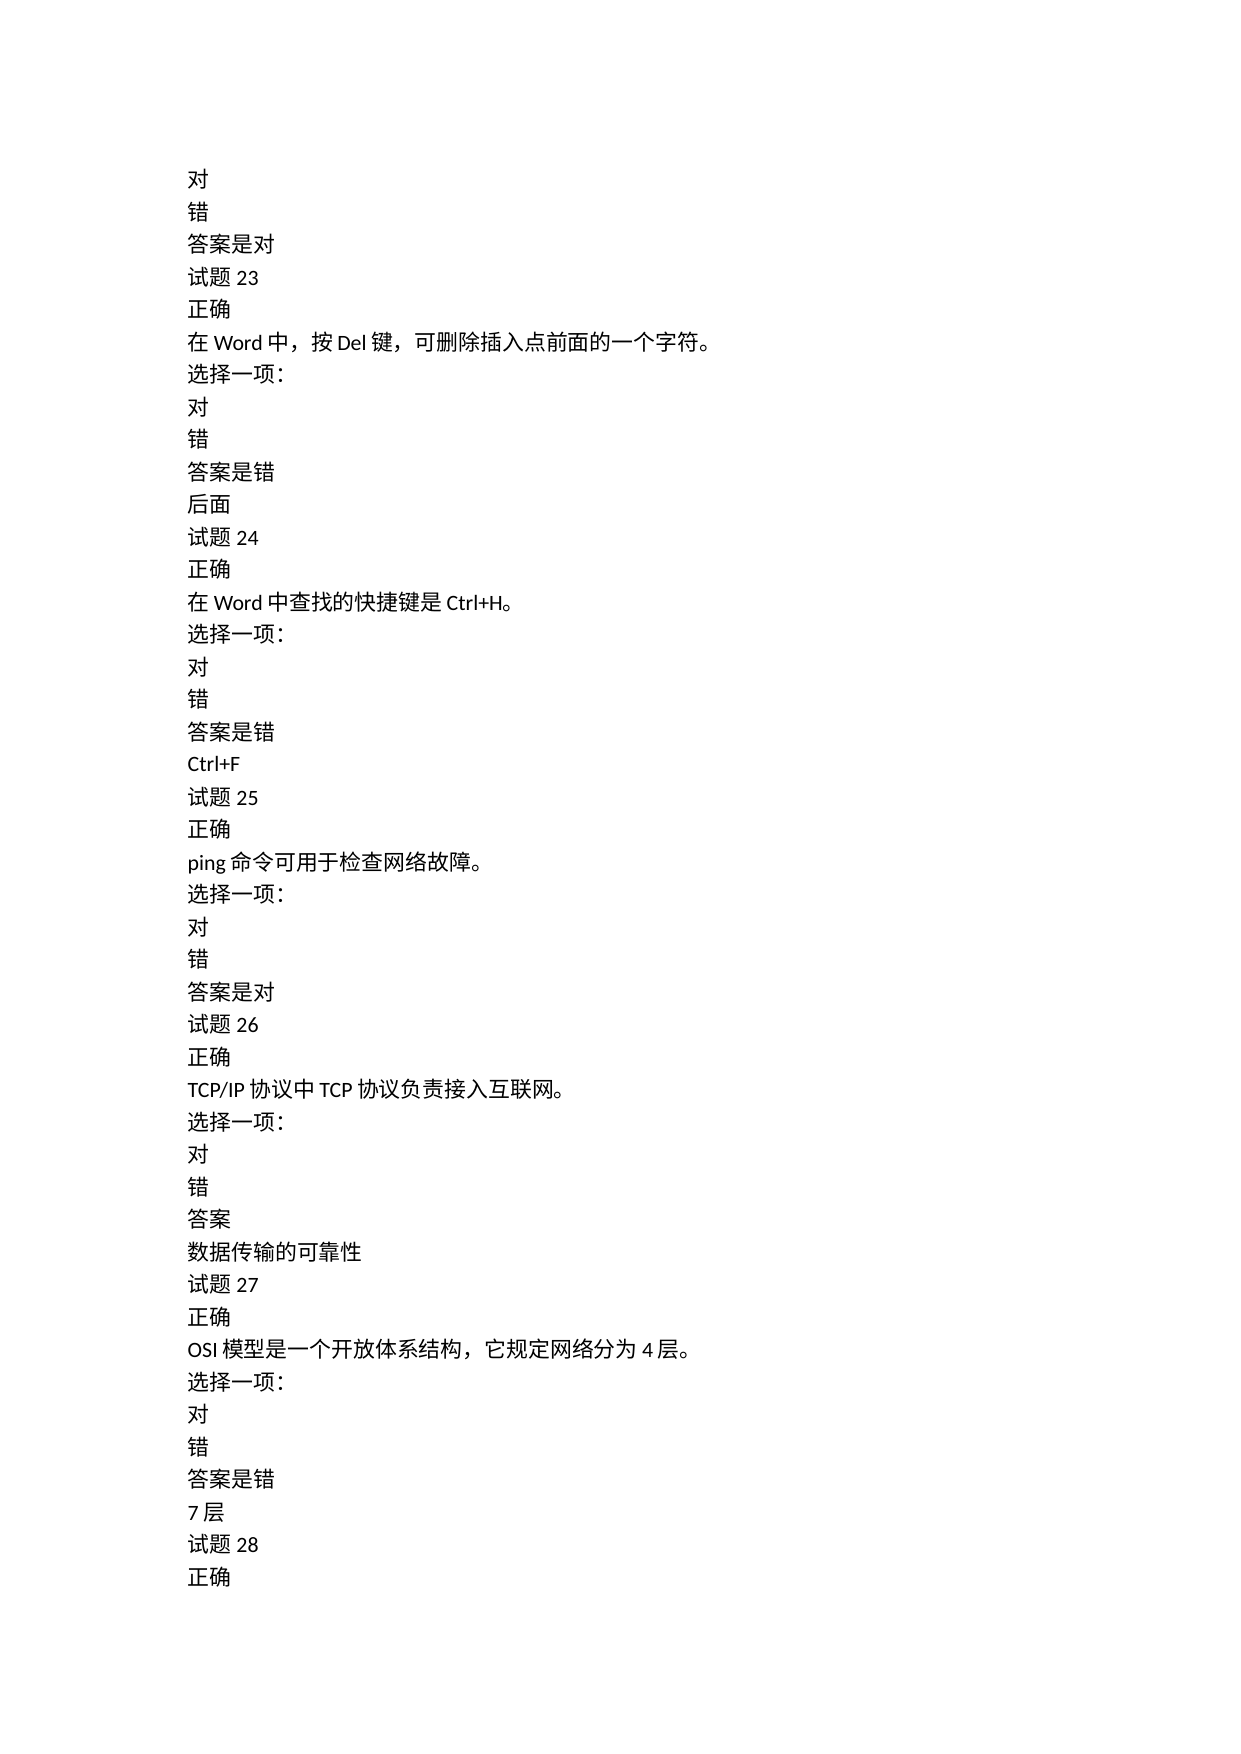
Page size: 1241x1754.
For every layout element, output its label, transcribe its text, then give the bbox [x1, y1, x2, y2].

text 答案 [187, 1202, 1053, 1234]
text 对 [187, 389, 1053, 422]
text 正确 [187, 552, 1053, 584]
text 对 [187, 649, 1053, 682]
text 错 [187, 194, 1053, 227]
text 试题 24 [187, 519, 1053, 552]
text 答案是错 [187, 1462, 1053, 1494]
text 选择一项： [187, 617, 1053, 649]
text 答案是对 [187, 227, 1053, 259]
text 正确 [187, 292, 1053, 324]
text 在Word中查找的快捷键是Ctrl+H。 [187, 584, 1053, 617]
text TCP/IP协议中TCP协议负责接入互联网。 [187, 1072, 1053, 1104]
text 试题 25 [187, 779, 1053, 812]
text 错 [187, 422, 1053, 454]
text 数据传输的可靠性 [187, 1234, 1053, 1267]
text 7层 [187, 1494, 1053, 1527]
text 在Word中，按Del键，可删除插入点前面的一个字符。 [187, 324, 1053, 357]
text Ctrl+F [187, 747, 1053, 779]
text 错 [187, 1169, 1053, 1202]
text 选择一项： [187, 877, 1053, 909]
text 对 [187, 1397, 1053, 1429]
text 错 [187, 682, 1053, 714]
text OSI模型是一个开放体系结构，它规定网络分为4层。 [187, 1332, 1053, 1364]
text 试题 27 [187, 1267, 1053, 1299]
text 正确 [187, 812, 1053, 844]
text 选择一项： [187, 1364, 1053, 1397]
text 对 [187, 1137, 1053, 1169]
text 对 [187, 909, 1053, 942]
text 答案是错 [187, 714, 1053, 747]
text 试题 23 [187, 259, 1053, 292]
text 正确 [187, 1559, 1053, 1592]
text 选择一项： [187, 357, 1053, 389]
text 答案是错 [187, 454, 1053, 487]
text 后面 [187, 487, 1053, 519]
text 正确 [187, 1299, 1053, 1332]
text 选择一项： [187, 1104, 1053, 1137]
text 对 [187, 162, 1053, 194]
text 答案是对 [187, 974, 1053, 1007]
text 试题 28 [187, 1527, 1053, 1559]
text 错 [187, 1429, 1053, 1462]
text 错 [187, 942, 1053, 974]
text 试题 26 [187, 1007, 1053, 1039]
text ping命令可用于检查网络故障。 [187, 844, 1053, 877]
text 正确 [187, 1039, 1053, 1072]
